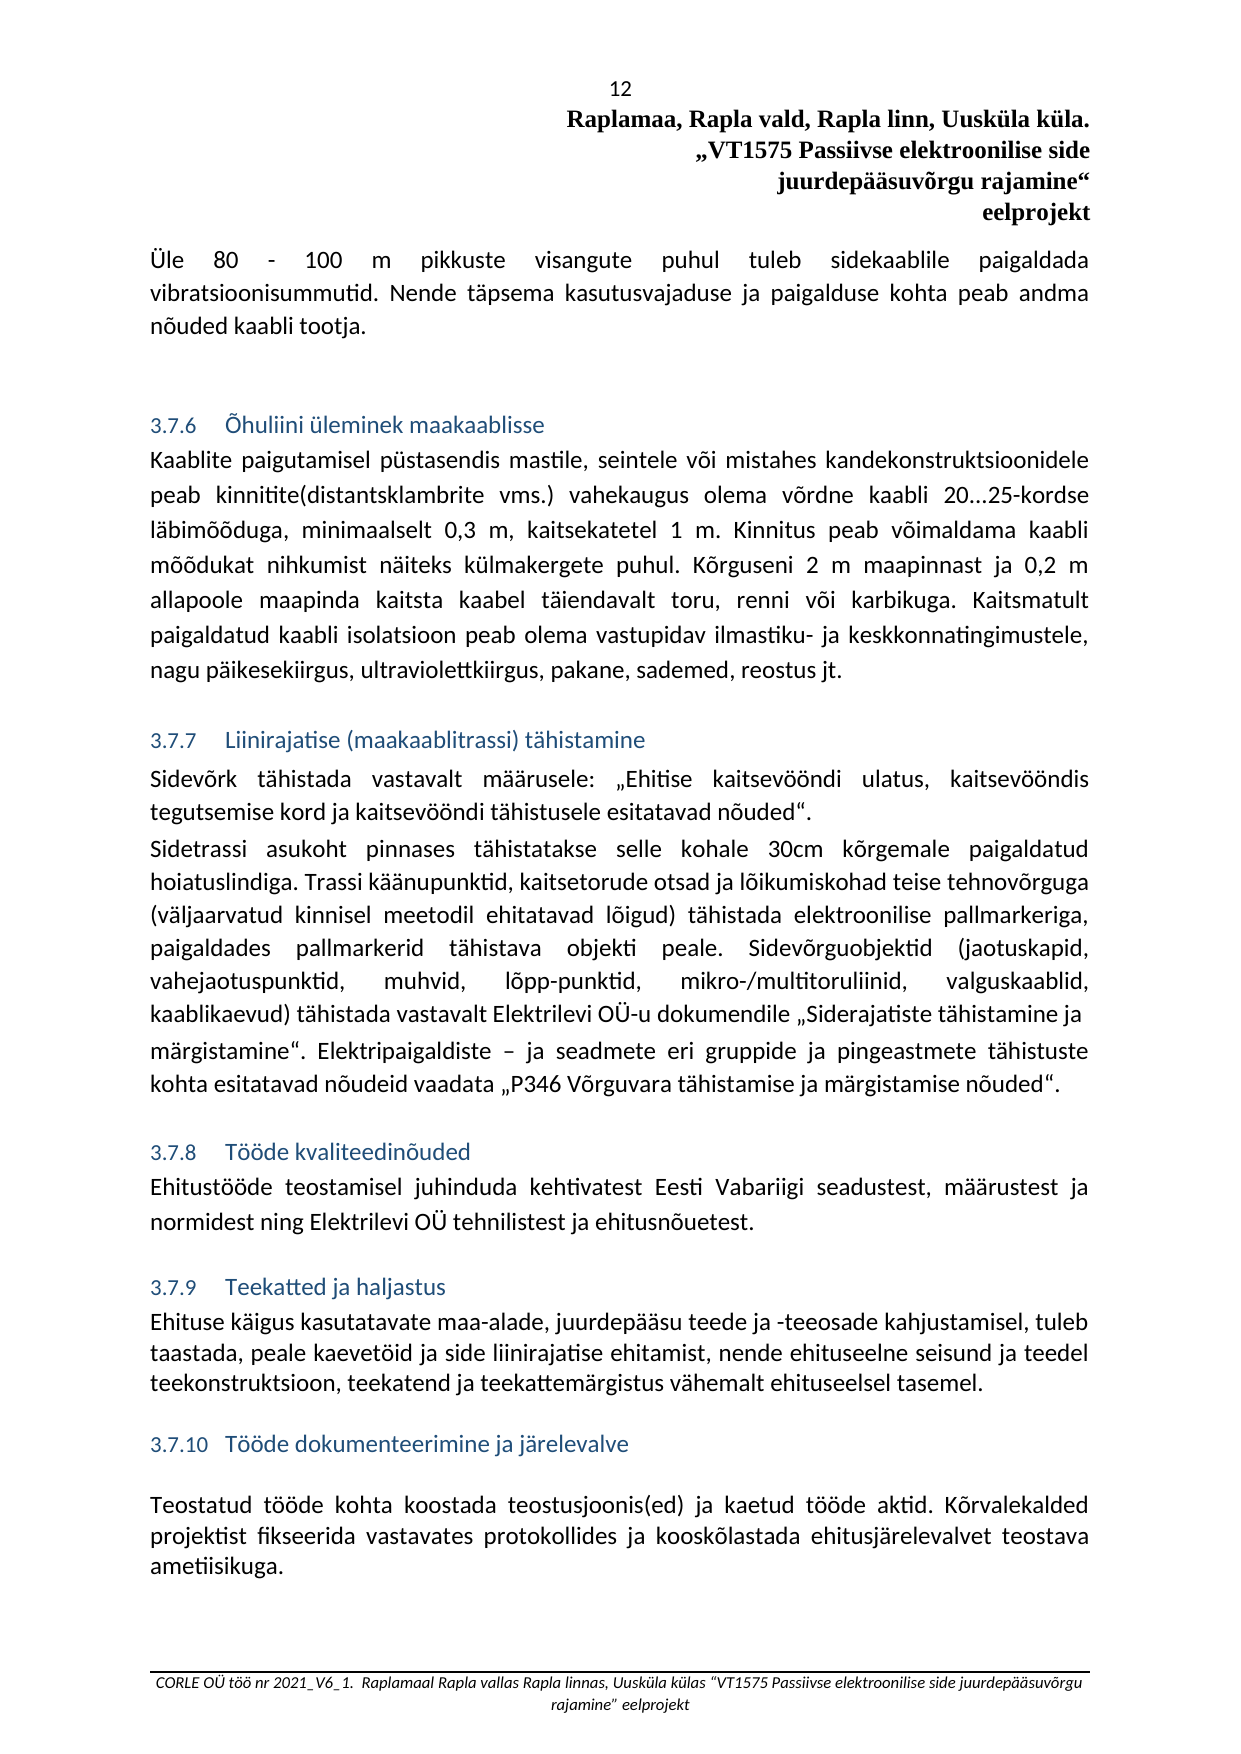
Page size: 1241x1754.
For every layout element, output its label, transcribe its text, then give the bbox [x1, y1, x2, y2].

text Ehituse käigus kasutatavate maa-alade, juurdepääsu teede ja -teeosade kahjustamisel, tuleb taastada, peale kaevetöid ja side liinirajatise ehitamist, nende ehituseelne seisund ja teedel teekonstruktsioon, teekatend ja teekattemärgistus vähemalt ehituseelsel tasemel. [150, 1306, 1090, 1398]
list Tööde dokumenteerimine ja järelevalve [150, 1428, 1090, 1459]
list Liinirajatise (maakaablitrassi) tähistamine [150, 724, 1090, 755]
text Üle 80 - 100 m pikkuste visangute puhul tuleb sidekaablile paigaldada vibratsioonisummutid. Nende täpsema kasutusvajaduse ja paigalduse kohta peab andma nõuded kaabli tootja. [150, 244, 1090, 341]
text Ehitustööde teostamisel juhinduda kehtivatest Eesti Vabariigi seadustest, määrustest ja normidest ning Elektrilevi OÜ tehnilistest ja ehitusnõuetest. [150, 1171, 1090, 1236]
list Tööde kvaliteedinõuded [150, 1136, 1090, 1166]
subtitle Sidetrassi asukoht pinnases tähistatakse selle kohale 30cm kõrgemale paigaldatud hoiatuslindiga. Trassi käänupunktid, kaitsetorude otsad ja lõikumiskohad teise tehnovõrguga (väljaarvatud kinnisel meetodil ehitatavad lõigud) tähistada elektroonilise pallmarkeriga, paigaldades pallmarkerid tähistava objekti peale. Sidevõrguobjektid (jaotuskapid, vahejaotuspunktid, muhvid, lõpp-punktid, mikro-/multitoruliinid, valguskaablid, kaablikaevud) tähistada vastavalt Elektrilevi OÜ-u dokumendile „Siderajatiste tähistamine ja [150, 833, 1090, 1028]
subtitle märgistamine“. Elektripaigaldiste – ja seadmete eri gruppide ja pingeastmete tähistuste kohta esitatavad nõudeid vaadata „P346 Võrguvara tähistamise ja märgistamise nõuded“. [150, 1035, 1090, 1098]
text Kaablite paigutamisel püstasendis mastile, seintele või mistahes kandekonstruktsioonidele peab kinnitite(distantsklambrite vms.) vahekaugus olema võrdne kaabli 20...25-kordse läbimõõduga, minimaalselt 0,3 m, kaitsekatetel 1 m. Kinnitus peab võimaldama kaabli mõõdukat nihkumist näiteks külmakergete puhul. Kõrguseni 2 m maapinnast ja 0,2 m allapoole maapinda kaitsta kaabel täiendavalt toru, renni või karbikuga. Kaitsmatult paigaldatud kaabli isolatsioon peab olema vastupidav ilmastiku- ja keskkonnatingimustele, nagu päikesekiirgus, ultraviolettkiirgus, pakane, sademed, reostus jt. [150, 444, 1090, 685]
list Õhuliini üleminek maakaablisse [150, 409, 1090, 440]
text Teostatud tööde kohta koostada teostusjoonis(ed) ja kaetud tööde aktid. Kõrvalekalded projektist fikseerida vastavates protokollides ja kooskõlastada ehitusjärelevalvet teostava ametiisikuga. [150, 1489, 1090, 1581]
subtitle Sidevõrk tähistada vastavalt määrusele: „Ehitise kaitsevööndi ulatus, kaitsevööndis tegutsemise kord ja kaitsevööndi tähistusele esitatavad nõuded“. [150, 763, 1090, 827]
list Teekatted ja haljastus [150, 1271, 1090, 1302]
